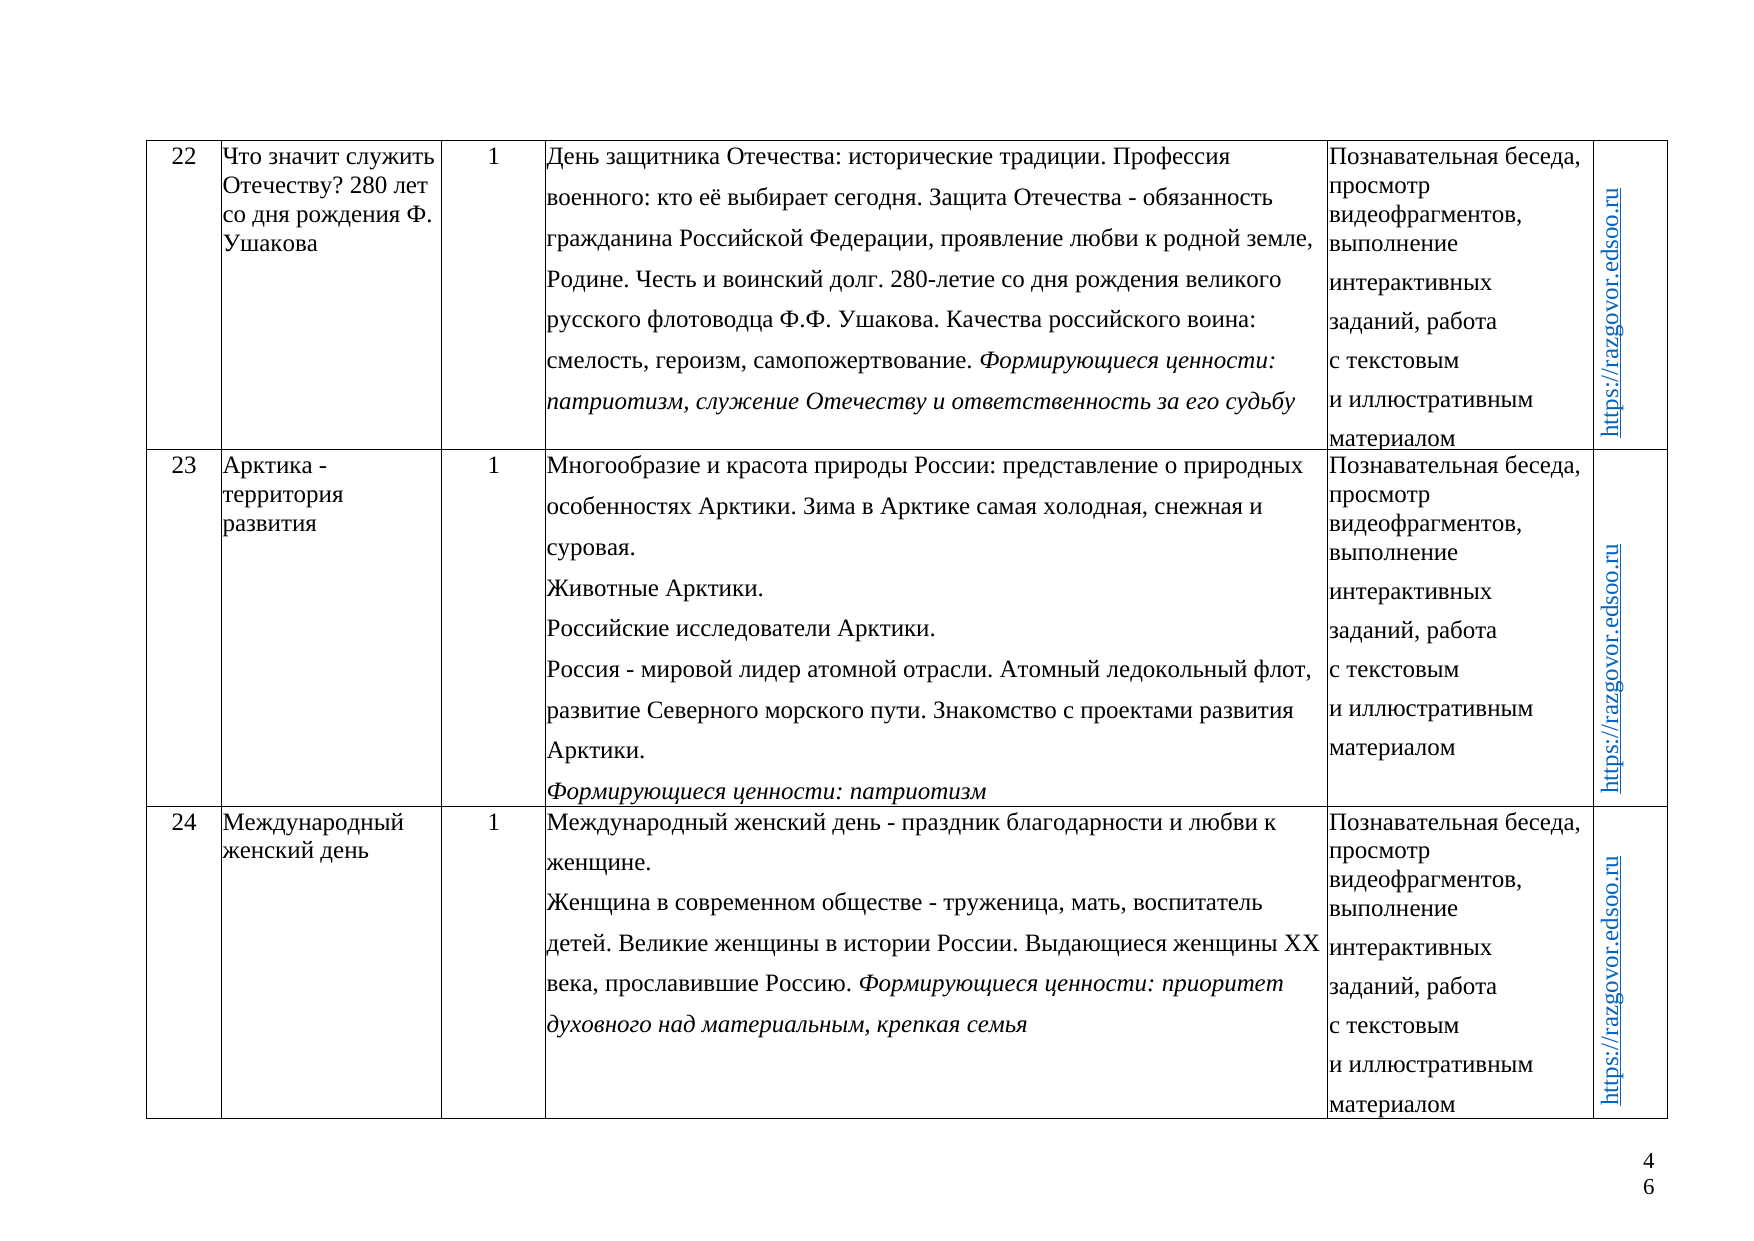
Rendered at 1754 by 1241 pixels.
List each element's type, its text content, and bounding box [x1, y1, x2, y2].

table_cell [1594, 141, 1667, 449]
table_cell Познавательная беседа, просмотр видеофрагментов, выполнение интерактивных заданий, работа с текстовым и иллюстративным материалом [1328, 450, 1593, 806]
table_cell 23 [147, 450, 221, 806]
table_cell Что значит служить Отечеству? 280 лет со дня рождения Ф. Ушакова [222, 141, 441, 449]
table_cell Международный женский день [222, 807, 441, 1117]
table_cell 22 [147, 141, 221, 449]
table_cell 24 [147, 807, 221, 1117]
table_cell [1328, 807, 1593, 1117]
table_cell 1 [442, 807, 545, 1117]
table_cell 1 [442, 450, 545, 806]
table_cell https://razgovor.edsoo.ru [1594, 450, 1667, 806]
table_cell Многообразие и красота природы России: представление о природных особенностях Арктики. Зима в Арктике самая холодная, снежная и суровая. Животные Арктики. Российские исследователи Арктики. Россия - мировой лидер атомной отрасли. Атомный ледокольный флот, развитие Северного морского пути. Знакомство с проектами развития Арктики. Формирующиеся ценности: патриотизм [546, 450, 1327, 806]
table_cell Международный женский день - праздник благодарности и любви к женщине. Женщина в современном обществе - труженица, мать, воспитатель детей. Великие женщины в истории России. Выдающиеся женщины ХХ века, прославившие Россию. Формирующиеся ценности: приоритет духовного над материальным, крепкая семья [546, 807, 1327, 1117]
table_cell 1 [442, 141, 545, 449]
table_cell Арктика - территория развития [222, 450, 441, 806]
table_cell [1328, 141, 1593, 449]
table_cell День защитника Отечества: исторические традиции. Профессия военного: кто её выбирает сегодня. Защита Отечества - обязанность гражданина Российской Федерации, проявление любви к родной земле, Родине. Честь и воинский долг. 280-летие со дня рождения великого русского флотоводца Ф.Ф. Ушакова. Качества российского воина: смелость, героизм, самопожертвование. Формирующиеся ценности: патриотизм, служение Отечеству и ответственность за его судьбу [546, 141, 1327, 449]
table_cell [1594, 807, 1667, 1117]
